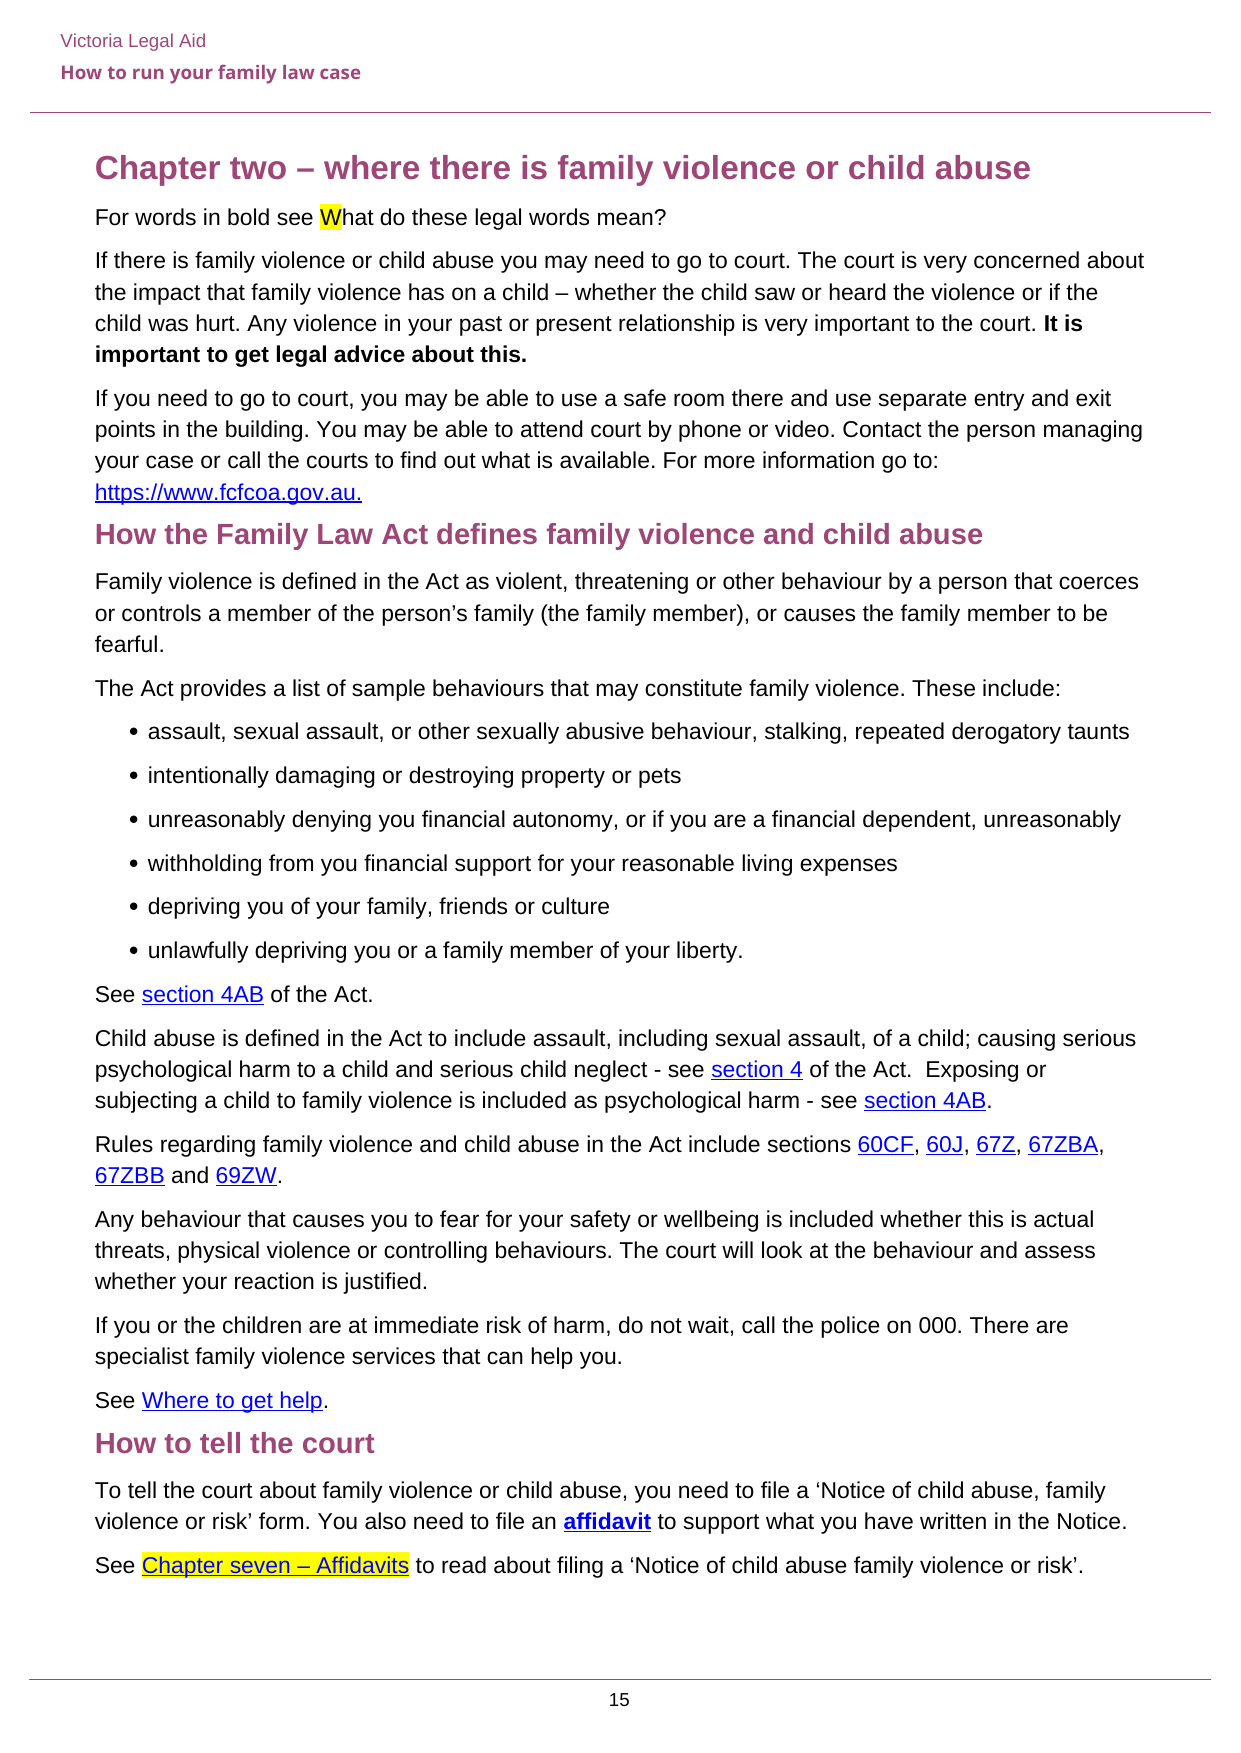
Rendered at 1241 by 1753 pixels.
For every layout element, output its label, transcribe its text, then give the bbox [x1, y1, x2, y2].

text See Where to get help. [94, 1382, 1146, 1413]
subtitle Chapter two – where there is family violence or child abuse [94, 148, 1146, 186]
text Family violence is defined in the Act as violent, threatening or other behaviour by a person that coerces or controls a member of the person’s family (the family member), or causes the family member to be fearful. [94, 563, 1146, 657]
subtitle How to tell the court [94, 1426, 1146, 1459]
text If you need to go to court, you may be able to use a safe room there and use separate entry and exit points in the building. You may be able to attend court by phone or video. Contact the person managing your case or call the courts to find out what is available. For more information go to: https://www.fcfcoa.gov.au. [94, 380, 1146, 505]
text The Act provides a list of sample behaviours that may constitute family violence. These include: [94, 670, 1146, 701]
text Child abuse is defined in the Act to include assault, including sexual assault, of a child; causing serious psychological harm to a child and serious child neglect - see section 4 of the Act. Exposing or subjecting a child to family violence is included as psychological harm - see section 4AB. [94, 1020, 1146, 1113]
text To tell the court about family violence or child abuse, you need to file a ‘Notice of child abuse, family violence or risk’ form. You also need to file an affidavit to support what you have written in the Notice. [94, 1472, 1146, 1534]
text See section 4AB of the Act. [94, 976, 1146, 1007]
list depriving you of your family, friends or culture [130, 888, 1146, 920]
list unlawfully depriving you or a family member of your liberty. [130, 932, 1146, 963]
text See Chapter seven – Affidavits to read about filing a ‘Notice of child abuse family violence or risk’. [94, 1547, 1146, 1578]
text Rules regarding family violence and child abuse in the Act include sections 60CF, 60J, 67Z, 67ZBA, 67ZBB and 69ZW. [94, 1126, 1146, 1188]
list unreasonably denying you financial autonomy, or if you are a financial dependent, unreasonably [130, 801, 1146, 832]
text If you or the children are at immediate risk of harm, do not wait, call the police on 000. There are specialist family violence services that can help you. [94, 1307, 1146, 1370]
text If there is family violence or child abuse you may need to go to court. The court is very concerned about the impact that family violence has on a child – whether the child saw or heard the violence or if the child was hurt. Any violence in your past or present relationship is very important to the court. It is important to get legal advice about this. [94, 242, 1146, 367]
list assault, sexual assault, or other sexually abusive behaviour, stalking, repeated derogatory taunts [130, 713, 1146, 745]
list withholding from you financial support for your reasonable living expenses [130, 845, 1146, 876]
text Any behaviour that causes you to fear for your safety or wellbeing is included whether this is actual threats, physical violence or controlling behaviours. The court will look at the behaviour and assess whether your reaction is justified. [94, 1201, 1146, 1295]
text For words in bold see What do these legal words mean? [94, 199, 1146, 230]
list intentionally damaging or destroying property or pets [130, 757, 1146, 788]
subtitle How the Family Law Act defines family violence and child abuse [94, 517, 1146, 551]
